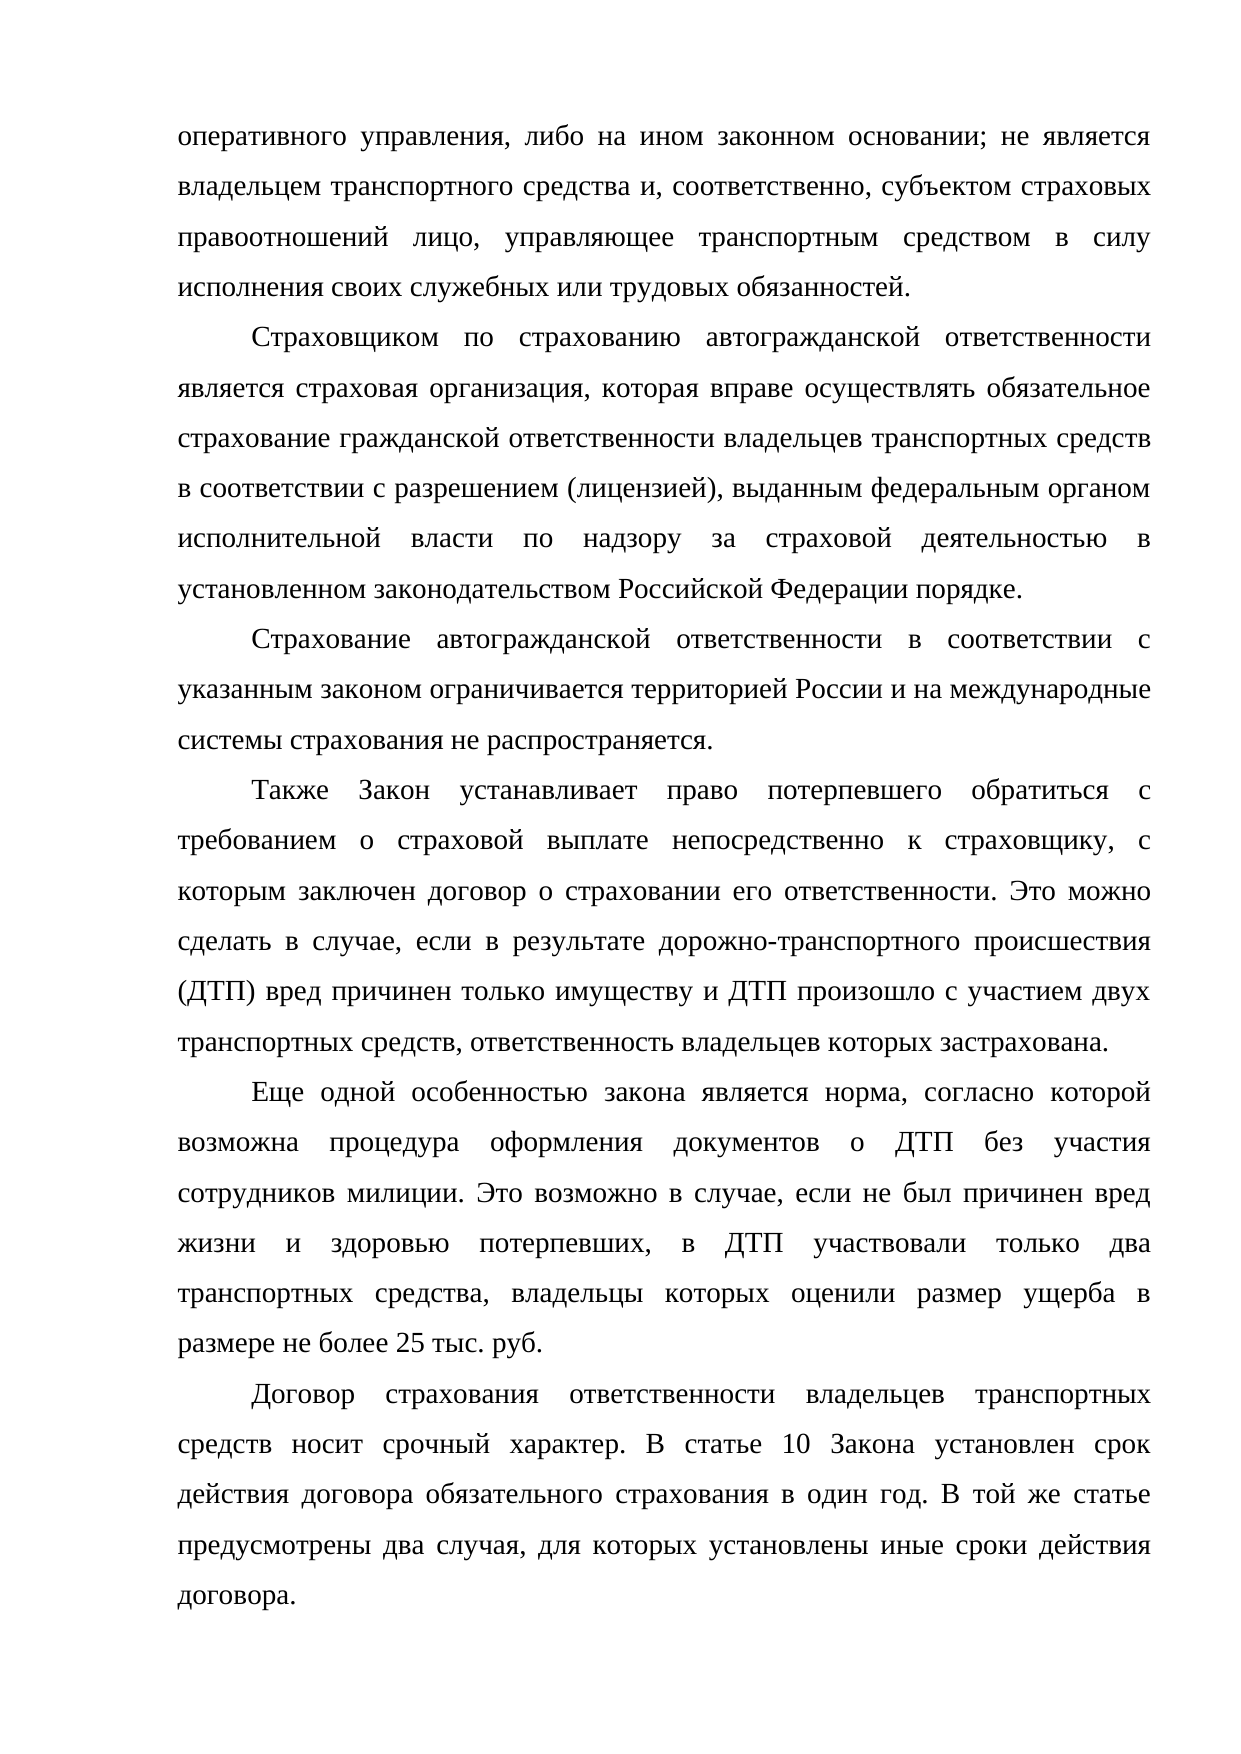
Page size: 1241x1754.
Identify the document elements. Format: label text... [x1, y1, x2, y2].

text Еще одной особенностью закона является норма, согласно которой возможна процедура оформления документов о ДТП без участия сотрудников милиции. Это возможно в случае, если не был причинен вред жизни и здоровью потерпевших, в ДТП участвовали только два транспортных средства, владельцы которых оценили размер ущерба в размере не более 25 тыс. руб. [177, 1074, 1152, 1359]
text Договор страхования ответственности владельцев транспортных средств носит срочный характер. В статье 10 Закона установлен срок действия договора обязательного страхования в один год. В той же статье предусмотрены два случая, для которых установлены иные сроки действия договора. [177, 1376, 1152, 1611]
text Страховщиком по страхованию автогражданской ответственности является страховая организация, которая вправе осуществлять обязательное страхование гражданской ответственности владельцев транспортных средств в соответствии с разрешением (лицензией), выданным федеральным органом исполнительной власти по надзору за страховой деятельностью в установленном законодательством Российской Федерации порядке. [177, 319, 1152, 604]
text Также Закон устанавливает право потерпевшего обратиться с требованием о страховой выплате непосредственно к страховщику, с которым заключен договор о страховании его ответственности. Это можно сделать в случае, если в результате дорожно-транспортного происшествия (ДТП) вред причинен только имуществу и ДТП произошло с участием двух транспортных средств, ответственность владельцев которых застрахована. [177, 772, 1152, 1057]
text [177, 118, 1152, 303]
text Страхование автогражданской ответственности в соответствии с указанным законом ограничивается территорией России и на международные системы страхования не распространяется. [177, 621, 1152, 755]
